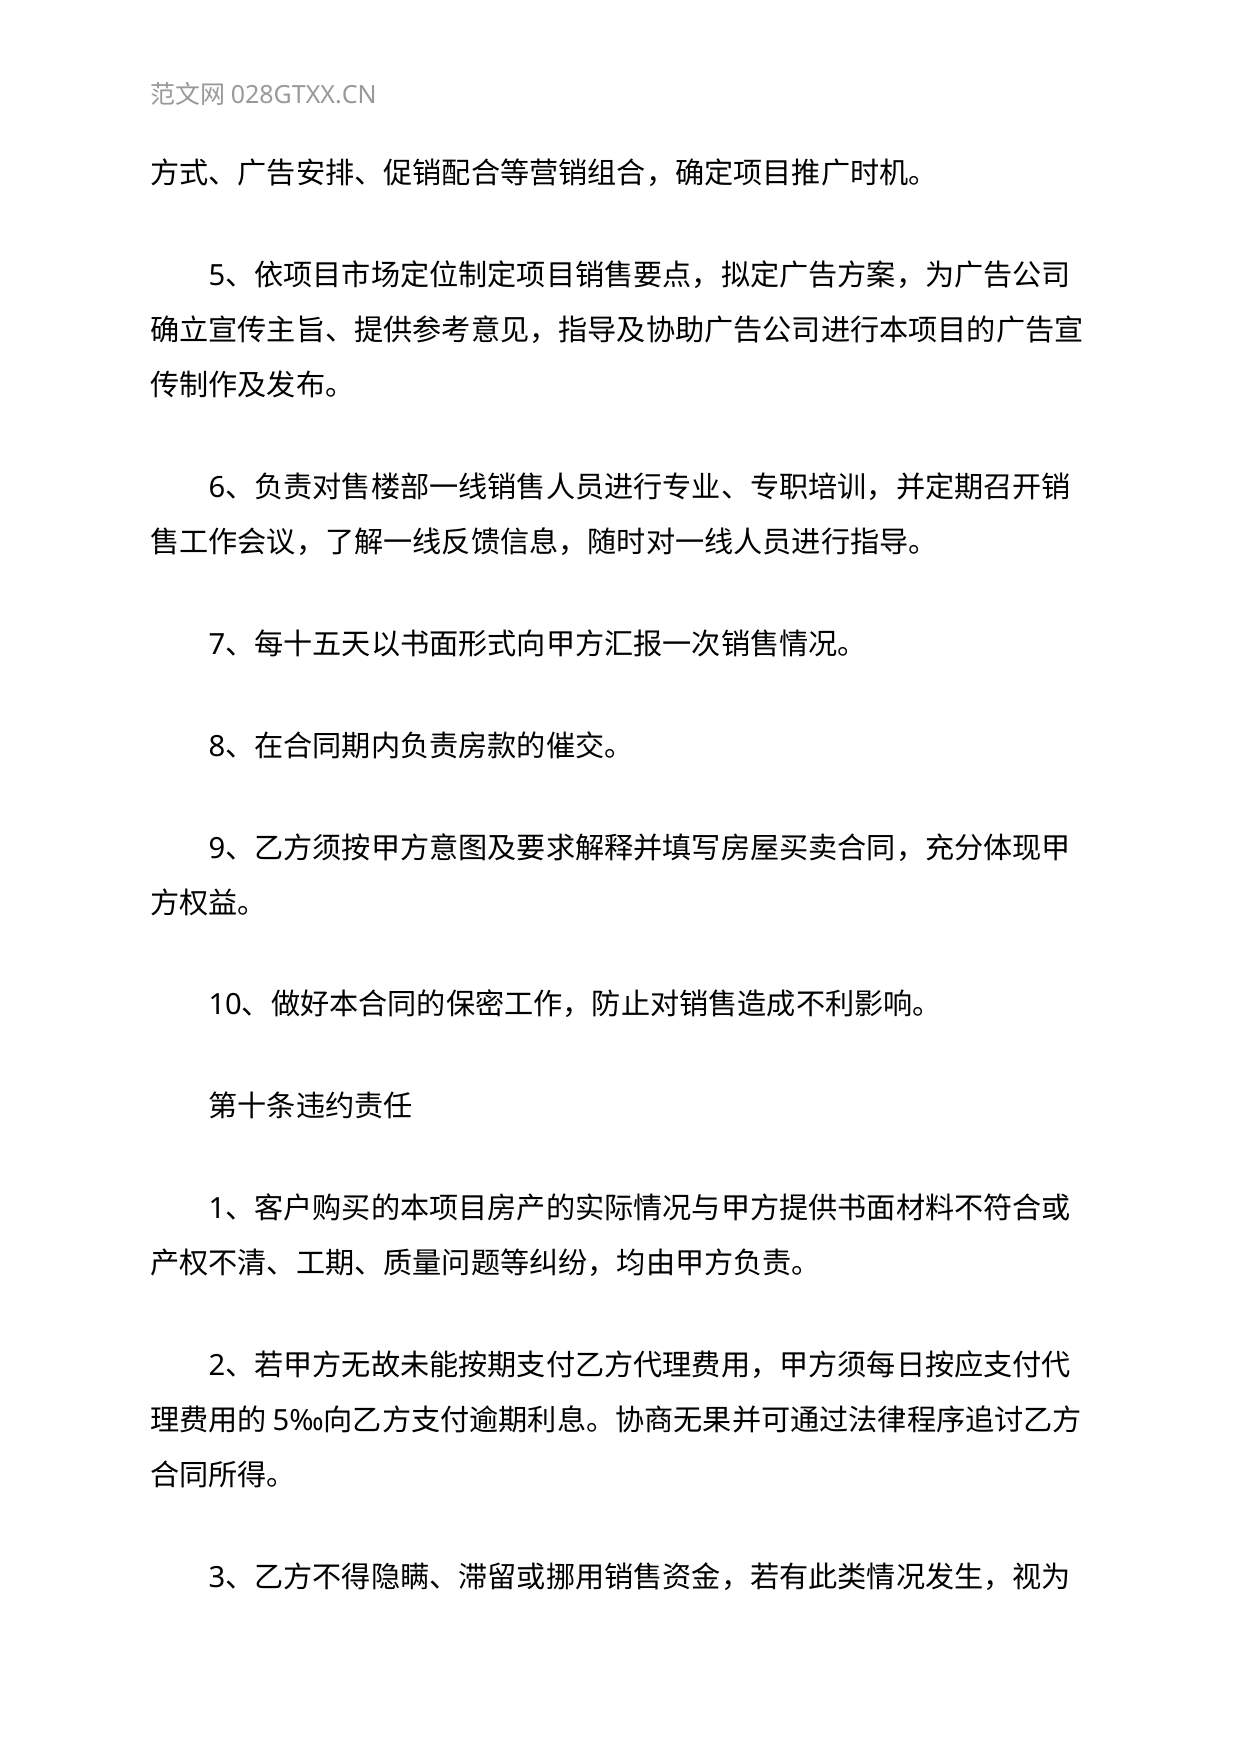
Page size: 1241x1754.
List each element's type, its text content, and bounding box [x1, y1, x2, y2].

text 9、乙方须按甲方意图及要求解释并填写房屋买卖合同，充分体现甲方权益。 [150, 824, 1090, 921]
text 8、在合同期内负责房款的催交。 [150, 722, 1090, 764]
text 5、依项目市场定位制定项目销售要点，拟定广告方案，为广告公司确立宣传主旨、提供参考意见，指导及协助广告公司进行本项目的广告宣传制作及发布。 [150, 252, 1090, 404]
text 1、客户购买的本项目房产的实际情况与甲方提供书面材料不符合或产权不清、工期、质量问题等纠纷，均由甲方负责。 [150, 1185, 1090, 1282]
text 2、若甲方无故未能按期支付乙方代理费用，甲方须每日按应支付代理费用的5‰向乙方支付逾期利息。协商无果并可通过法律程序追讨乙方合同所得。 [150, 1341, 1090, 1494]
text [150, 1553, 1090, 1596]
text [150, 150, 1090, 192]
text 7、每十五天以书面形式向甲方汇报一次销售情况。 [150, 620, 1090, 663]
text 10、做好本合同的保密工作，防止对销售造成不利影响。 [150, 981, 1090, 1023]
text 第十条违约责任 [150, 1083, 1090, 1125]
text 6、负责对售楼部一线销售人员进行专业、专职培训，并定期召开销售工作会议，了解一线反馈信息，随时对一线人员进行指导。 [150, 463, 1090, 561]
